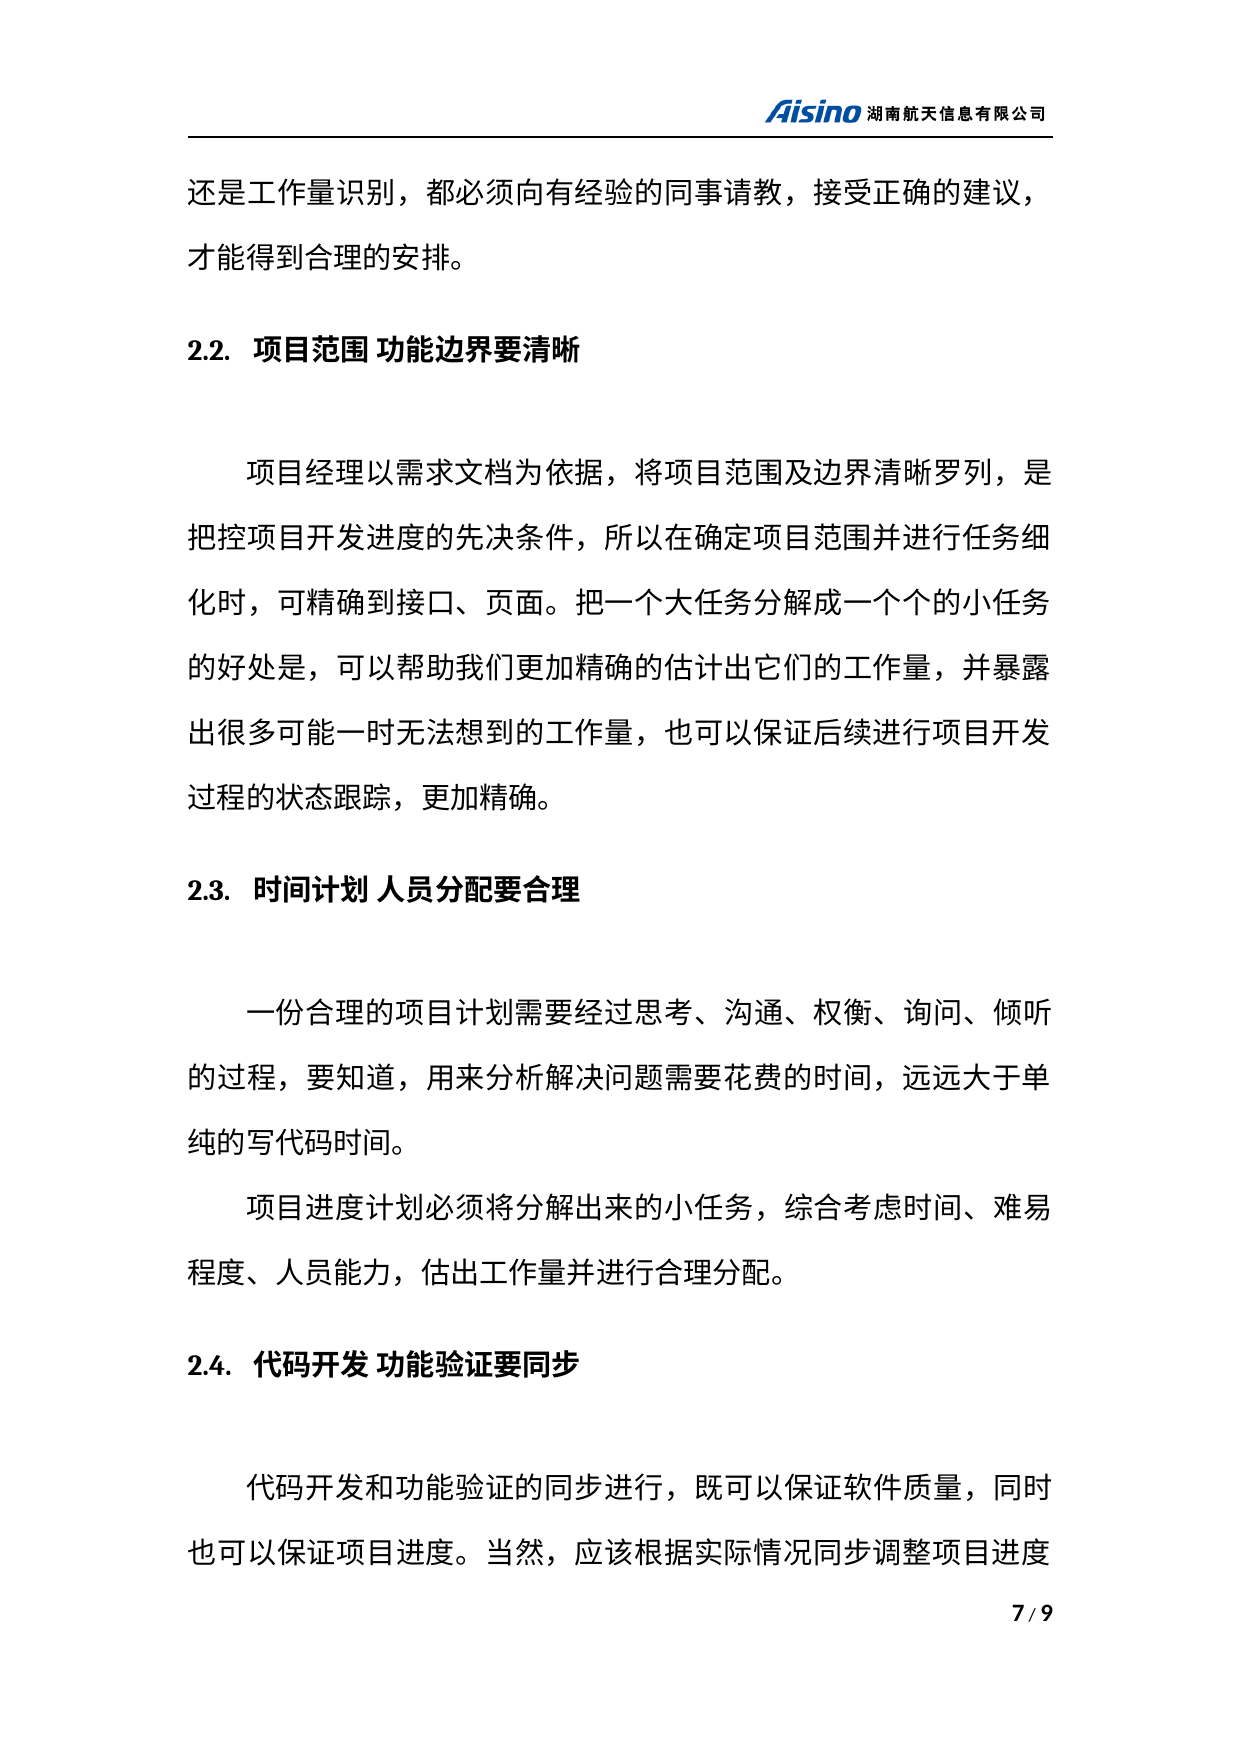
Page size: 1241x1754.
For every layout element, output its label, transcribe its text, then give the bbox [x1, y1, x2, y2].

subtitle 项目范围 功能边界要清晰 [187, 316, 1053, 381]
text 一份合理的项目计划需要经过思考、沟通、权衡、询问、倾听的过程，要知道，用来分析解决问题需要花费的时间，远远大于单纯的写代码时间。 [187, 978, 1053, 1173]
picture [754, 88, 1053, 134]
text 项目进度计划必须将分解出来的小任务，综合考虑时间、难易程度、人员能力，估出工作量并进行合理分配。 [187, 1173, 1053, 1303]
subtitle 时间计划 人员分配要合理 [187, 856, 1053, 921]
text 项目经理以需求文档为依据，将项目范围及边界清晰罗列，是把控项目开发进度的先决条件，所以在确定项目范围并进行任务细化时，可精确到接口、页面。把一个大任务分解成一个个的小任务的好处是，可以帮助我们更加精确的估计出它们的工作量，并暴露出很多可能一时无法想到的工作量，也可以保证后续进行项目开发过程的状态跟踪，更加精确。 [187, 438, 1053, 828]
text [187, 158, 1053, 288]
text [187, 1453, 1053, 1583]
subtitle 代码开发 功能验证要同步 [187, 1331, 1053, 1396]
